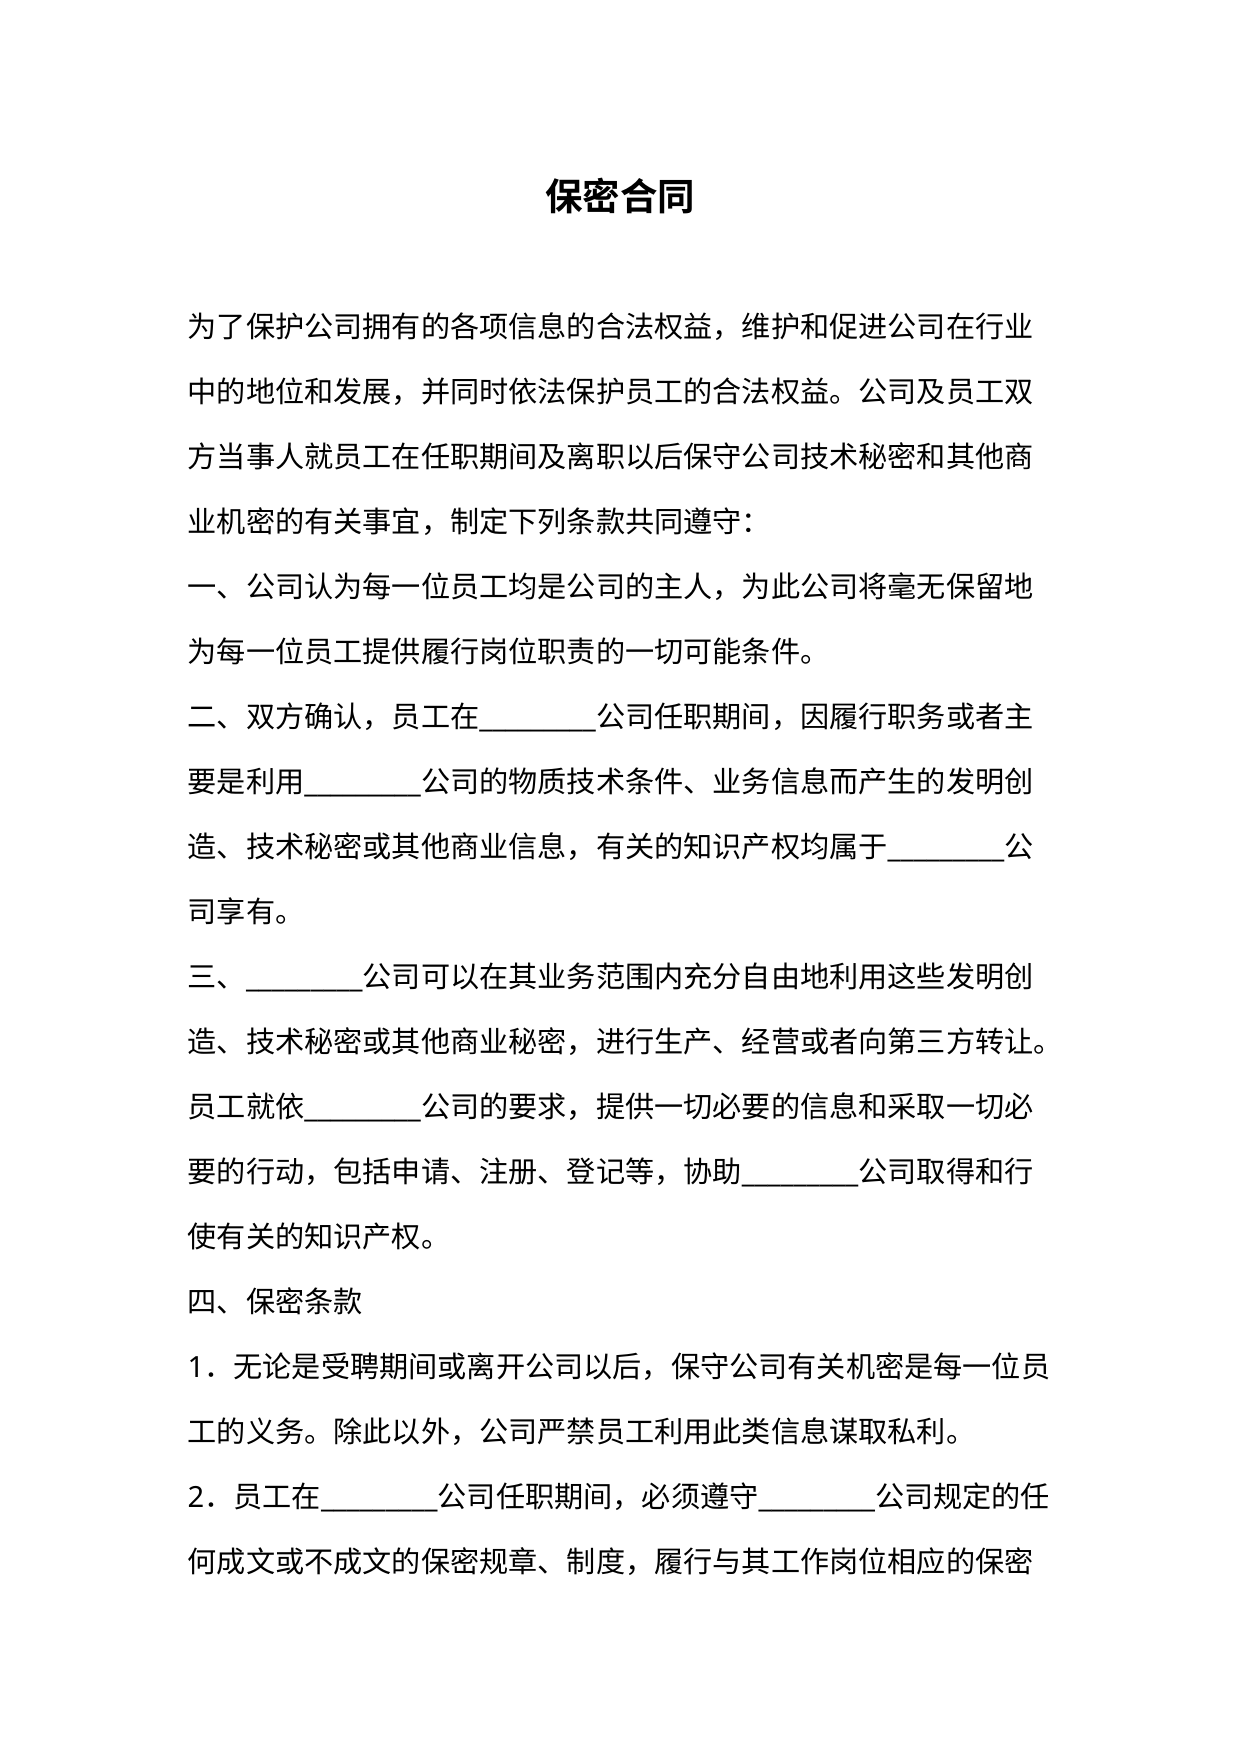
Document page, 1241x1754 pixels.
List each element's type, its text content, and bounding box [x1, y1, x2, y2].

text 四、保密条款 [187, 1267, 1053, 1332]
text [187, 1462, 1053, 1592]
text 二、双方确认，员工在_________公司任职期间，因履行职务或者主要是利用_________公司的物质技术条件、业务信息而产生的发明创造、技术秘密或其他商业信息，有关的知识产权均属于_________公司享有。 [187, 682, 1053, 942]
text 保密合同 [187, 162, 1053, 227]
text 三、_________公司可以在其业务范围内充分自由地利用这些发明创造、技术秘密或其他商业秘密，进行生产、经营或者向第三方转让。员工就依_________公司的要求，提供一切必要的信息和采取一切必要的行动，包括申请、注册、登记等，协助_________公司取得和行使有关的知识产权。 [187, 942, 1053, 1267]
text 为了保护公司拥有的各项信息的合法权益，维护和促进公司在行业中的地位和发展，并同时依法保护员工的合法权益。公司及员工双方当事人就员工在任职期间及离职以后保守公司技术秘密和其他商业机密的有关事宜，制定下列条款共同遵守： [187, 292, 1053, 552]
text 一、公司认为每一位员工均是公司的主人，为此公司将毫无保留地为每一位员工提供履行岗位职责的一切可能条件。 [187, 552, 1053, 682]
text 1．无论是受聘期间或离开公司以后，保守公司有关机密是每一位员工的义务。除此以外，公司严禁员工利用此类信息谋取私利。 [187, 1332, 1053, 1462]
